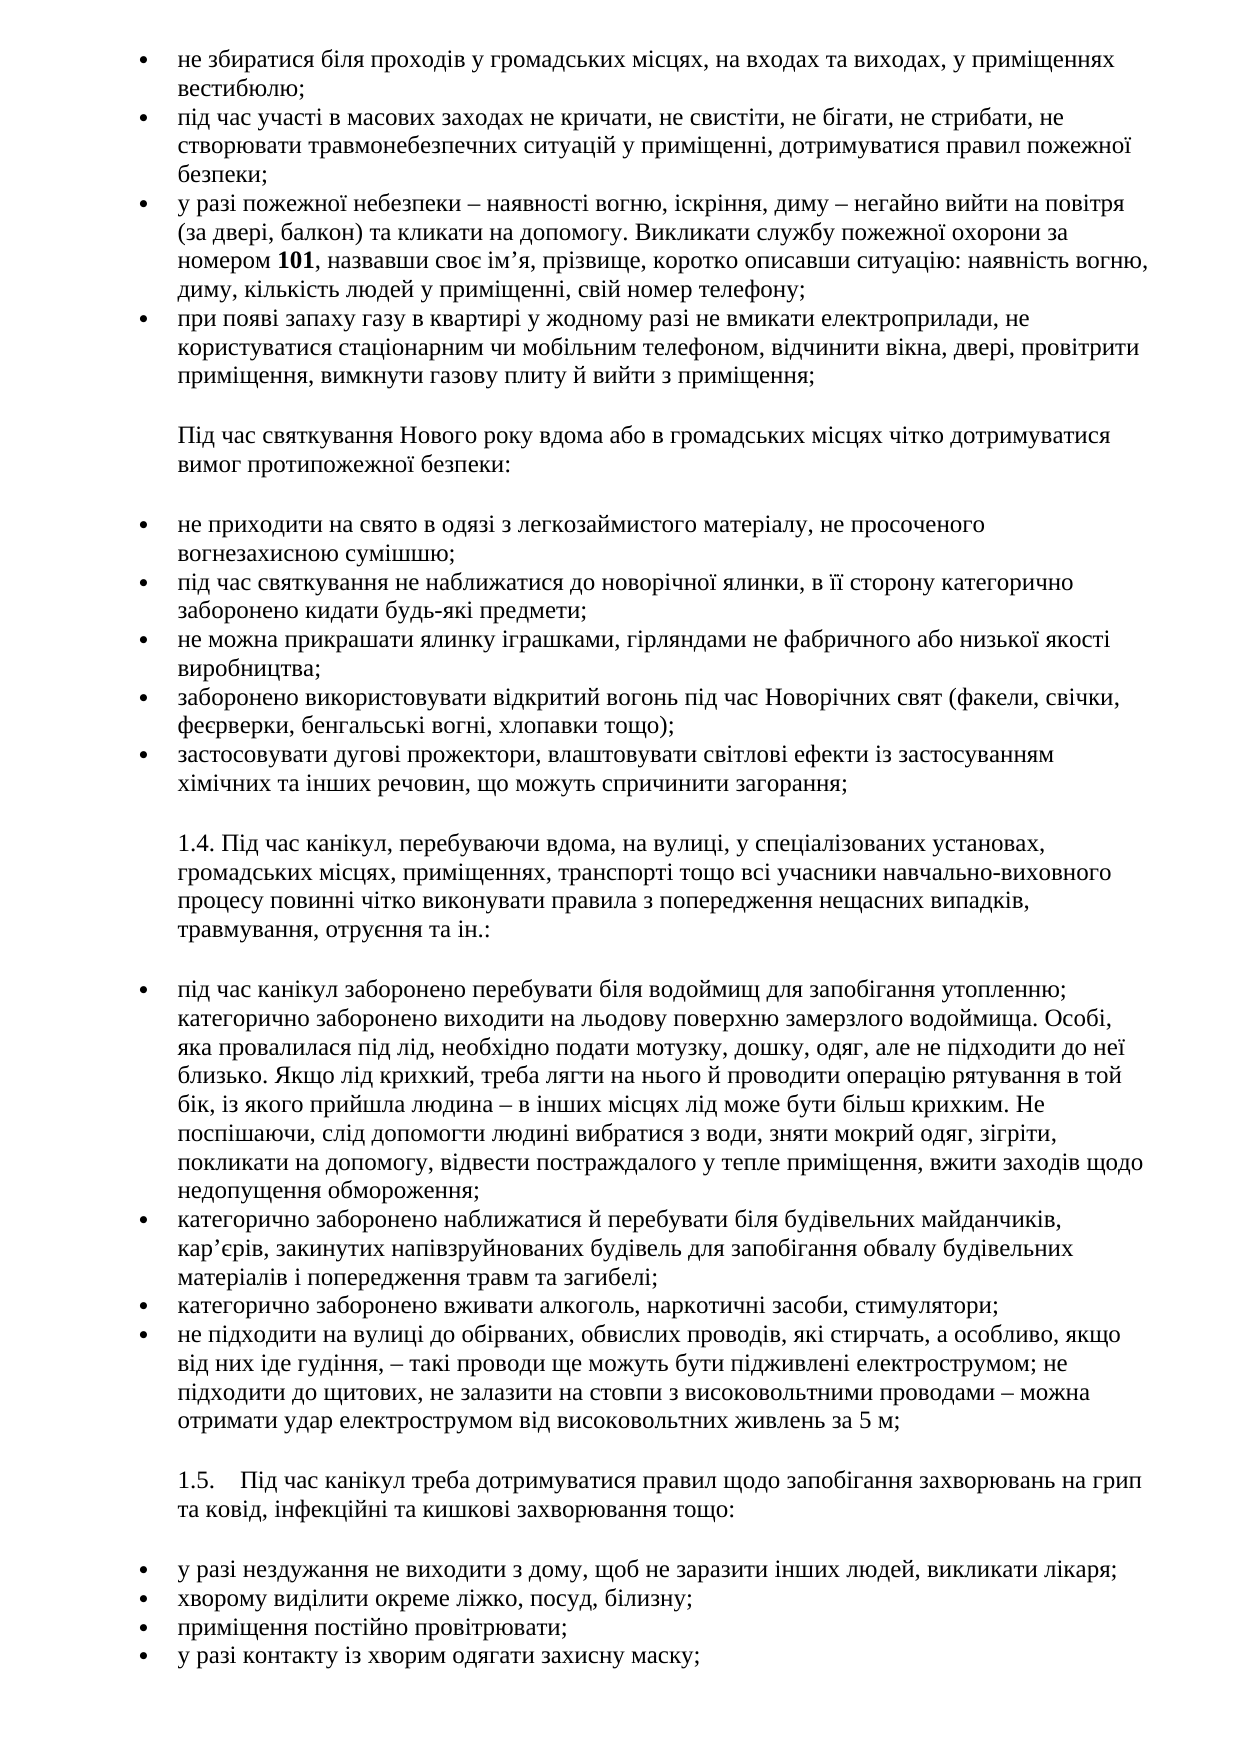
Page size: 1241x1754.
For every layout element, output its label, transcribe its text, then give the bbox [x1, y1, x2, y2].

list під час канікул заборонено перебувати біля водоймищ для запобігання утопленню; категорично заборонено виходити на льодову поверхню замерзлого водоймища. Особі, яка провалилася під лід, необхідно подати мотузку, дошку, одяг, але не підходити до неї близько. Якщо лід крихкий, треба лягти на нього й проводити операцію рятування в той бік, із якого прийшла людина – в інших місцях лід може бути більш крихким. Не поспішаючи, слід допомогти людині вибратися з води, зняти мокрий одяг, зігріти, покликати на допомогу, відвести постраждалого у тепле приміщення, вжити заходів щодо недопущення обмороження; [140, 974, 1152, 1204]
list застосовувати дугові прожектори, влаштовувати світлові ефекти із застосуванням хімічних та інших речовин, що можуть спричинити загорання; [140, 739, 1152, 797]
list хворому виділити окреме ліжко, посуд, білизну; [140, 1583, 1152, 1612]
list не збиратися біля проходів у громадських місцях, на входах та виходах, у приміщеннях вестибюлю; [140, 44, 1152, 102]
list заборонено використовувати відкритий вогонь під час Новорічних свят (факели, свічки, феєрверки, бенгальські вогні, хлопавки тощо); [140, 682, 1152, 739]
list категорично заборонено наближатися й перебувати біля будівельних майданчиків, кар’єрів, закинутих напівзруйнованих будівель для запобігання обвалу будівельних матеріалів і попередження травм та загибелі; [140, 1204, 1152, 1291]
text 1.4. Під час канікул, перебуваючи вдома, на вулиці, у спеціалізованих установах, громадських місцях, приміщеннях, транспорті тощо всі учасники навчально-виховного процесу повинні чітко виконувати правила з попередження нещасних випадків, травмування, отруєння та ін.: [177, 828, 1152, 943]
list у разі контакту із хворим одягати захисну маску; [140, 1641, 1152, 1669]
text 1.5. Під час канікул треба дотримуватися правил щодо запобігання захворювань на грип та ковід, інфекційні та кишкові захворювання тощо: [177, 1466, 1152, 1523]
text Під час святкування Нового року вдома або в громадських місцях чітко дотримуватися вимог протипожежної безпеки: [177, 421, 1152, 478]
list під час святкування не наближатися до новорічної ялинки, в її сторону категорично заборонено кидати будь-які предмети; [140, 567, 1152, 624]
list у разі нездужання не виходити з дому, щоб не заразити інших людей, викликати лікаря; [140, 1554, 1152, 1583]
list не приходити на свято в одязі з легкозаймистого матеріалу, не просоченого вогнезахисною сумішшю; [140, 509, 1152, 567]
list не підходити на вулиці до обірваних, обвислих проводів, які стирчать, а особливо, якщо від них іде гудіння, – такі проводи ще можуть бути підживлені електрострумом; не підходити до щитових, не залазити на стовпи з високовольтними проводами – можна отримати удар електрострумом від високовольтних живлень за 5 м; [140, 1319, 1152, 1434]
list під час участі в масових заходах не кричати, не свистіти, не бігати, не стрибати, не створювати травмонебезпечних ситуацій у приміщенні, дотримуватися правил пожежної безпеки; [140, 102, 1152, 188]
list приміщення постійно провітрювати; [140, 1612, 1152, 1641]
list у разі пожежної небезпеки – наявності вогню, іскріння, диму – негайно вийти на повітря (за двері, балкон) та кликати на допомогу. Викликати службу пожежної охорони за номером 101, назвавши своє ім’я, прізвище, коротко описавши ситуацію: наявність вогню, диму, кількість людей у приміщенні, свій номер телефону; [140, 188, 1152, 303]
list при появі запаху газу в квартирі у жодному разі не вмикати електроприлади, не користуватися стаціонарним чи мобільним телефоном, відчинити вікна, двері, провітрити приміщення, вимкнути газову плиту й вийти з приміщення; [140, 303, 1152, 389]
list не можна прикрашати ялинку іграшками, гірляндами не фабричного або низької якості виробництва; [140, 624, 1152, 682]
list категорично заборонено вживати алкоголь, наркотичні засоби, стимулятори; [140, 1291, 1152, 1319]
